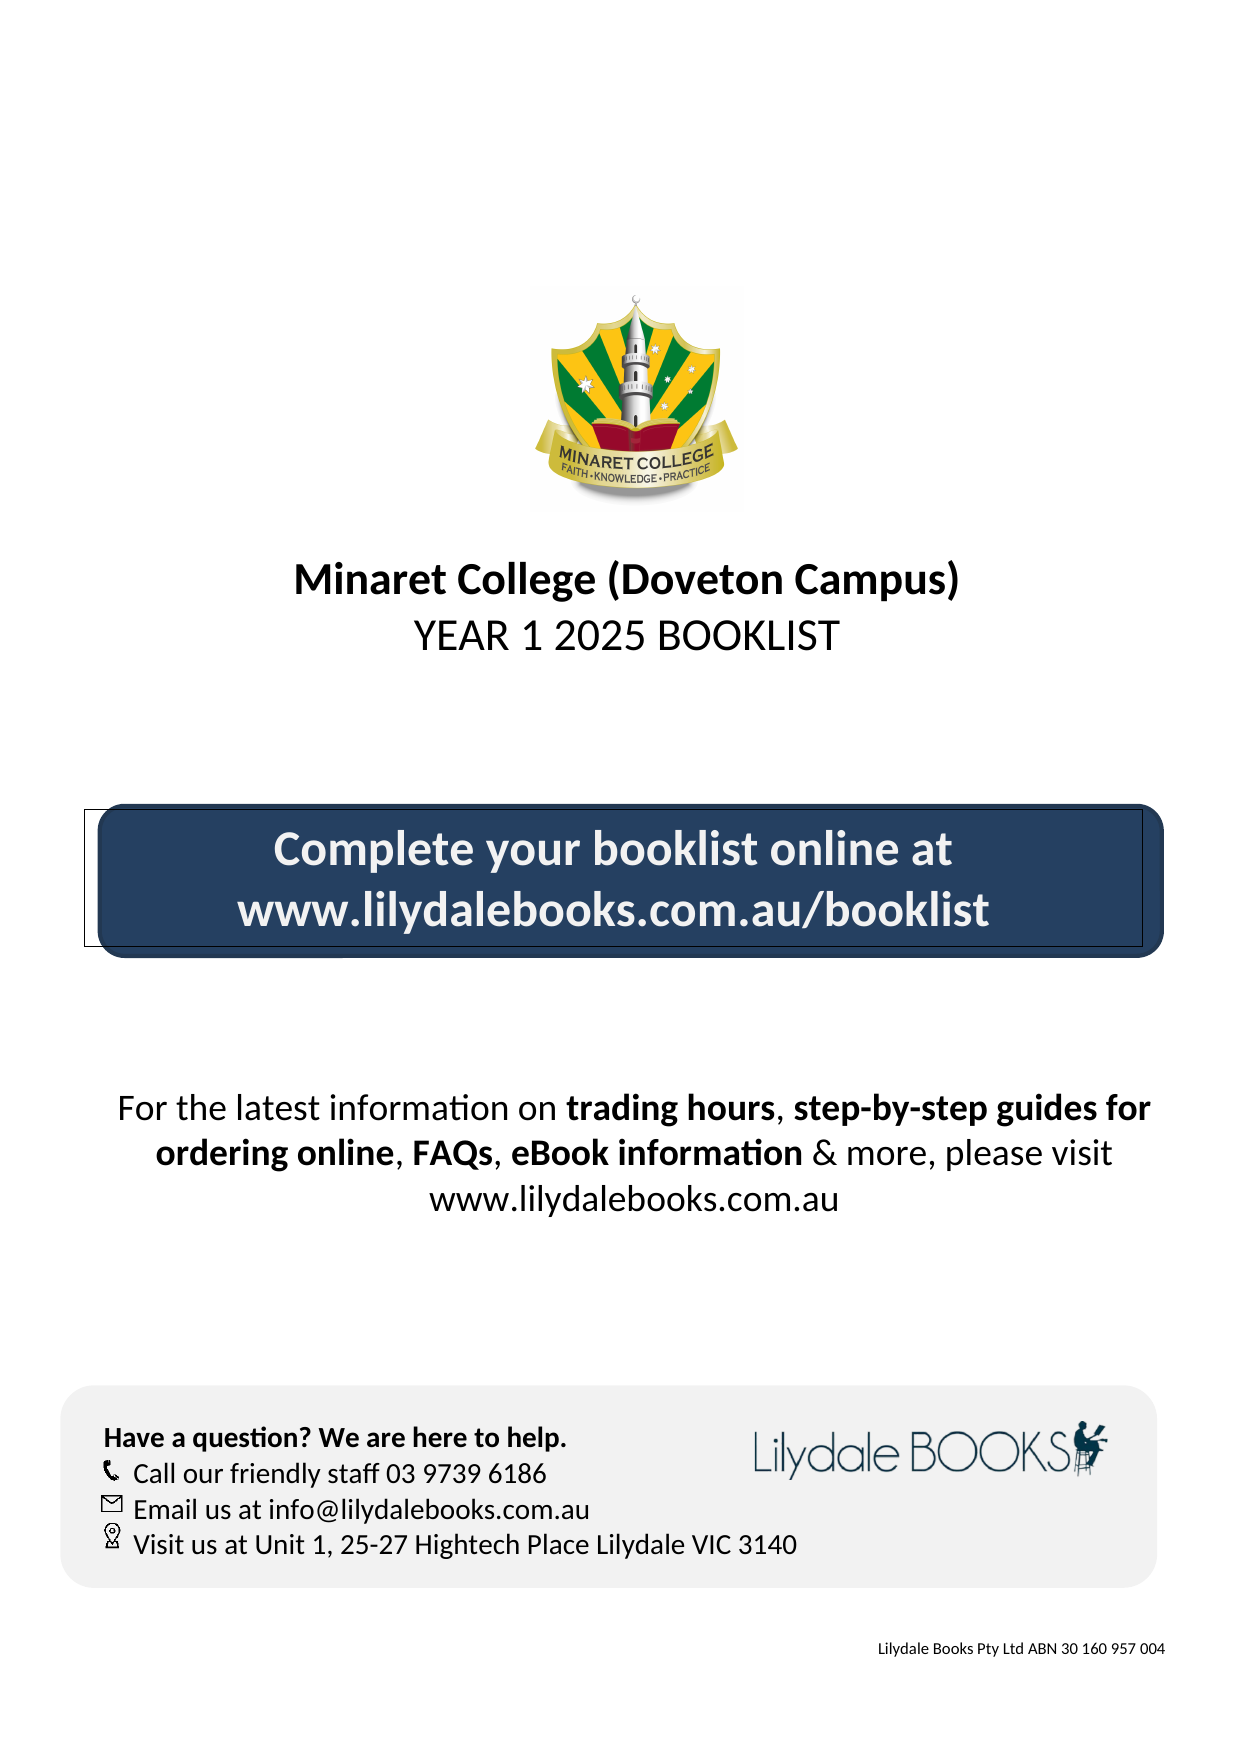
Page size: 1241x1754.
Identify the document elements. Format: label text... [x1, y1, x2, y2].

picture [96, 1519, 128, 1551]
text Visit us at Unit 1, 25-27 Hightech Place Lilydale VIC 3140 [133, 1526, 1165, 1562]
text For the latest information on trading hours, step-by-step guides for ordering online, FAQs, eBook information & more, please visit www.lilydalebooks.com.au [103, 1083, 1165, 1221]
text YEAR 1 2025 BOOKLIST [89, 606, 1165, 662]
picture [754, 1421, 1108, 1480]
text Email us at info@lilydalebooks.com.au [133, 1491, 1165, 1526]
picture [98, 1489, 125, 1516]
text Minaret College (Doveton Campus) [89, 550, 1165, 606]
text Have a question? We are here to help. [103, 1419, 1165, 1455]
text Call our friendly staff 03 9739 6186 [133, 1455, 1165, 1491]
text Lilydale Books Pty Ltd ABN 30 160 957 004 [103, 1638, 1165, 1659]
picture [99, 1458, 123, 1482]
